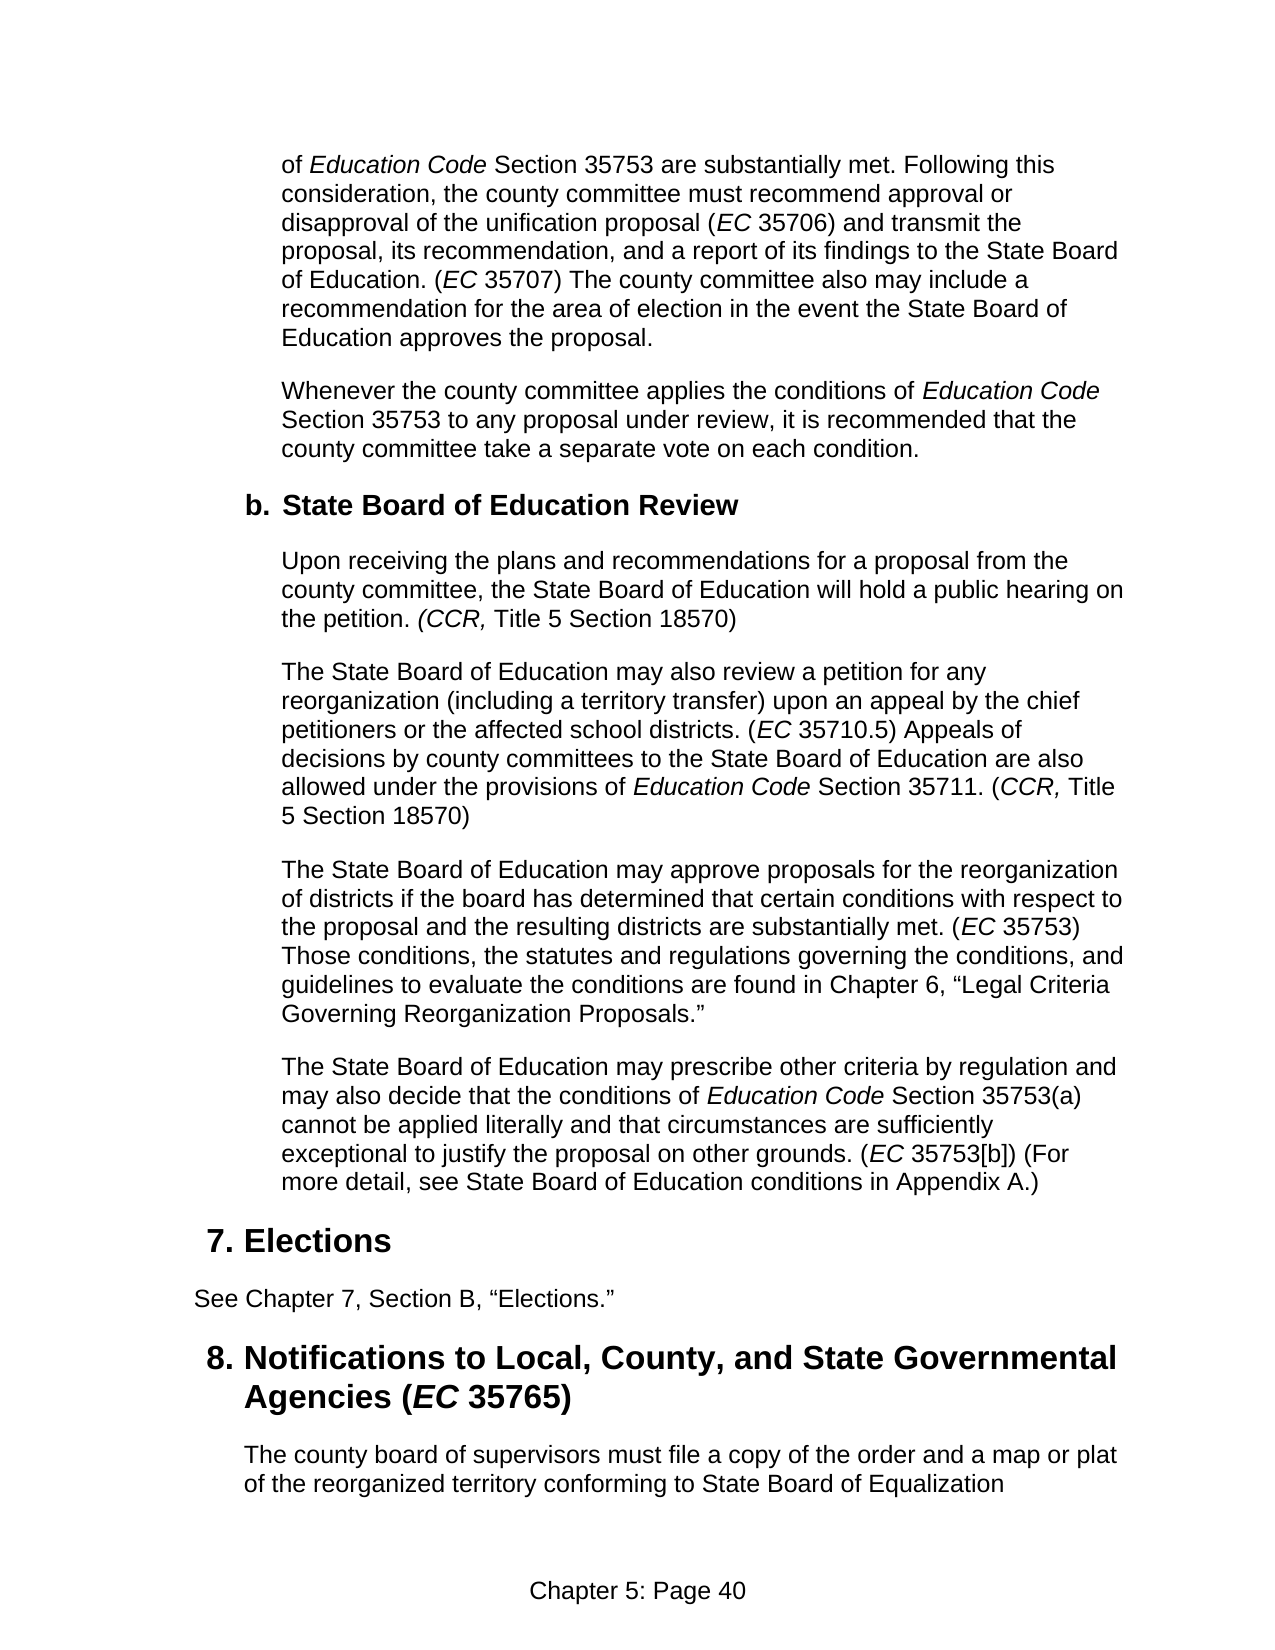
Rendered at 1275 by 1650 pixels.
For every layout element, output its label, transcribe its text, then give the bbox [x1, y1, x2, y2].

text The State Board of Education may prescribe other criteria by regulation and may also decide that the conditions of Education Code Section 35753(a) cannot be applied literally and that circumstances are sufficiently exceptional to justify the proposal on other grounds. (EC 35753[b]) (For more detail, see State Board of Education conditions in Appendix A.) [281, 1052, 1125, 1196]
text Whenever the county committee applies the conditions of Education Code Section 35753 to any proposal under review, it is recommended that the county committee take a separate vote on each condition. [281, 376, 1125, 462]
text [281, 150, 1125, 351]
text Upon receiving the plans and recommendations for a proposal from the county committee, the State Board of Education will hold a public hearing on the petition. (CCR, Title 5 Section 18570) [281, 546, 1125, 632]
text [244, 1440, 1125, 1498]
subtitle 8. Notifications to Local, County, and State Governmental Agencies (EC 35765) [206, 1338, 1125, 1415]
text The State Board of Education may approve proposals for the reorganization of districts if the board has determined that certain conditions with respect to the proposal and the resulting districts are substantially met. (EC 35753) Those conditions, the statutes and regulations governing the conditions, and guidelines to evaluate the conditions are found in Chapter 6, “Legal Criteria Governing Reorganization Proposals.” [281, 855, 1125, 1027]
subtitle b. State Board of Education Review [244, 487, 1125, 521]
text See Chapter 7, Section B, “Elections.” [194, 1284, 1125, 1313]
text The State Board of Education may also review a petition for any reorganization (including a territory transfer) upon an appeal by the chief petitioners or the affected school districts. (EC 35710.5) Appeals of decisions by county committees to the State Board of Education are also allowed under the provisions of Education Code Section 35711. (CCR, Title 5 Section 18570) [281, 657, 1125, 830]
subtitle 7. Elections [206, 1221, 1125, 1259]
